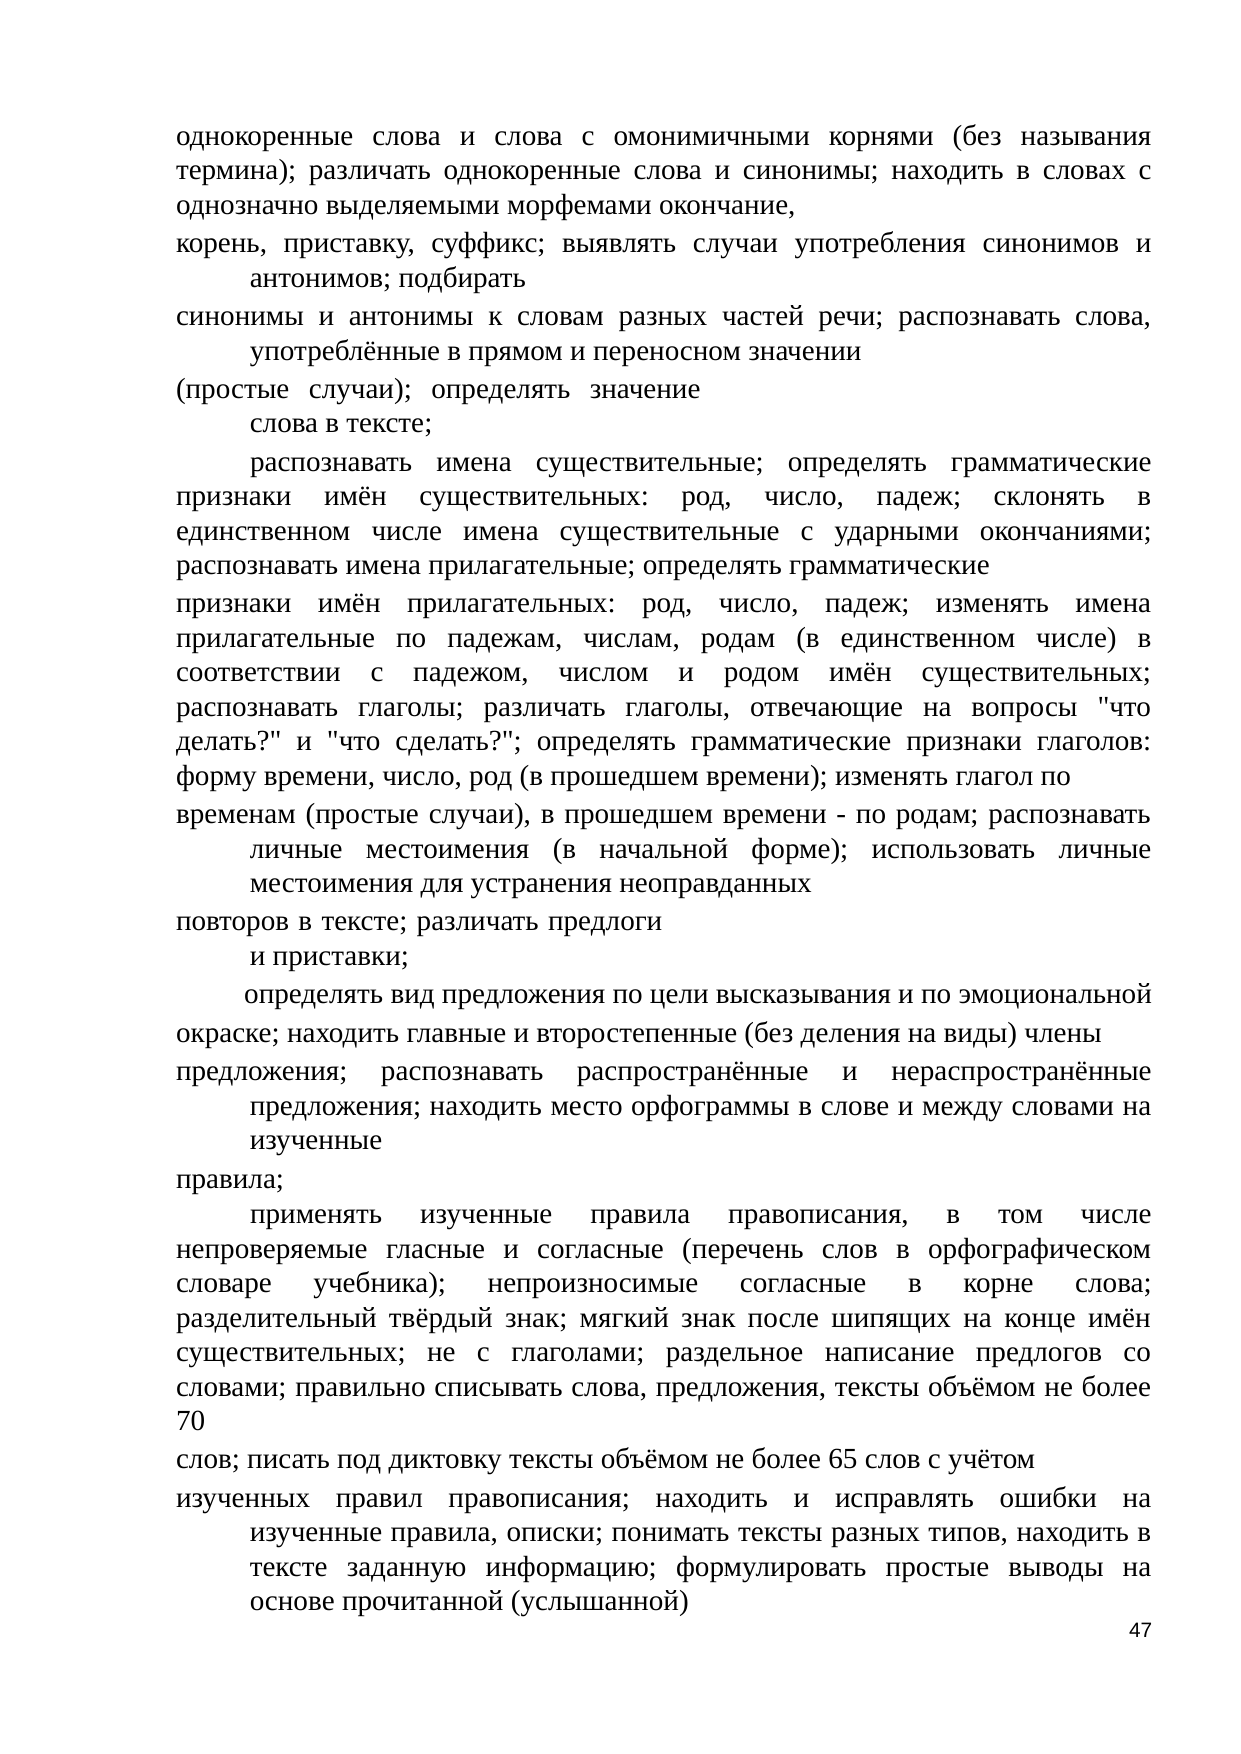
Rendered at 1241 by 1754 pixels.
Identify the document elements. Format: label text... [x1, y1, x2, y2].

text корень, приставку, суффикс; выявлять случаи употребления синонимов и антонимов; подбирать [176, 225, 1152, 293]
text окраске; находить главные и второстепенные (без деления на виды) члены [176, 1015, 1152, 1049]
text слов; писать под диктовку тексты объёмом не более 65 слов с учётом [176, 1442, 1152, 1475]
text применять изученные правила правописания, в том числе непроверяемые гласные и согласные (перечень слов в орфографическом словаре учебника); непроизносимые согласные в корне слова; разделительный твёрдый знак; мягкий знак после шипящих на конце имён существительных; не с глаголами; раздельное написание предлогов со словами; правильно списывать слова, предложения, тексты объёмом не более 70 [176, 1196, 1152, 1437]
text синонимы и антонимы к словам разных частей речи; распознавать слова, употреблённые в прямом и переносном значении [176, 298, 1152, 366]
text изученных правил правописания; находить и исправлять ошибки на изученные правила, описки; понимать тексты разных типов, находить в тексте заданную информацию; формулировать простые выводы на основе прочитанной (услышанной) [176, 1480, 1152, 1617]
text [176, 118, 1152, 221]
text признаки имён прилагательных: род, число, падеж; изменять имена прилагательные по падежам, числам, родам (в единственном числе) в соответствии с падежом, числом и родом имён существительных; распознавать глаголы; различать глаголы, отвечающие на вопросы "что делать?" и "что сделать?"; определять грамматические признаки глаголов: форму времени, число, род (в прошедшем времени); изменять глагол по [176, 586, 1152, 791]
text предложения; распознавать распространённые и нераспространённые предложения; находить место орфограммы в слове и между словами на изученные [176, 1053, 1152, 1156]
text распознавать имена существительные; определять грамматические признаки имён существительных: род, число, падеж; склонять в единственном числе имена существительные с ударными окончаниями; распознавать имена прилагательные; определять грамматические [176, 444, 1152, 581]
text правила; [176, 1161, 1152, 1194]
text повторов в тексте; различать предлоги и приставки; [176, 903, 662, 972]
text (простые случаи); определять значение слова в тексте; [176, 371, 701, 439]
text определять вид предложения по цели высказывания и по эмоциональной [176, 976, 1152, 1010]
text временам (простые случаи), в прошедшем времени - по родам; распознавать личные местоимения (в начальной форме); использовать личные местоимения для устранения неоправданных [176, 796, 1152, 899]
